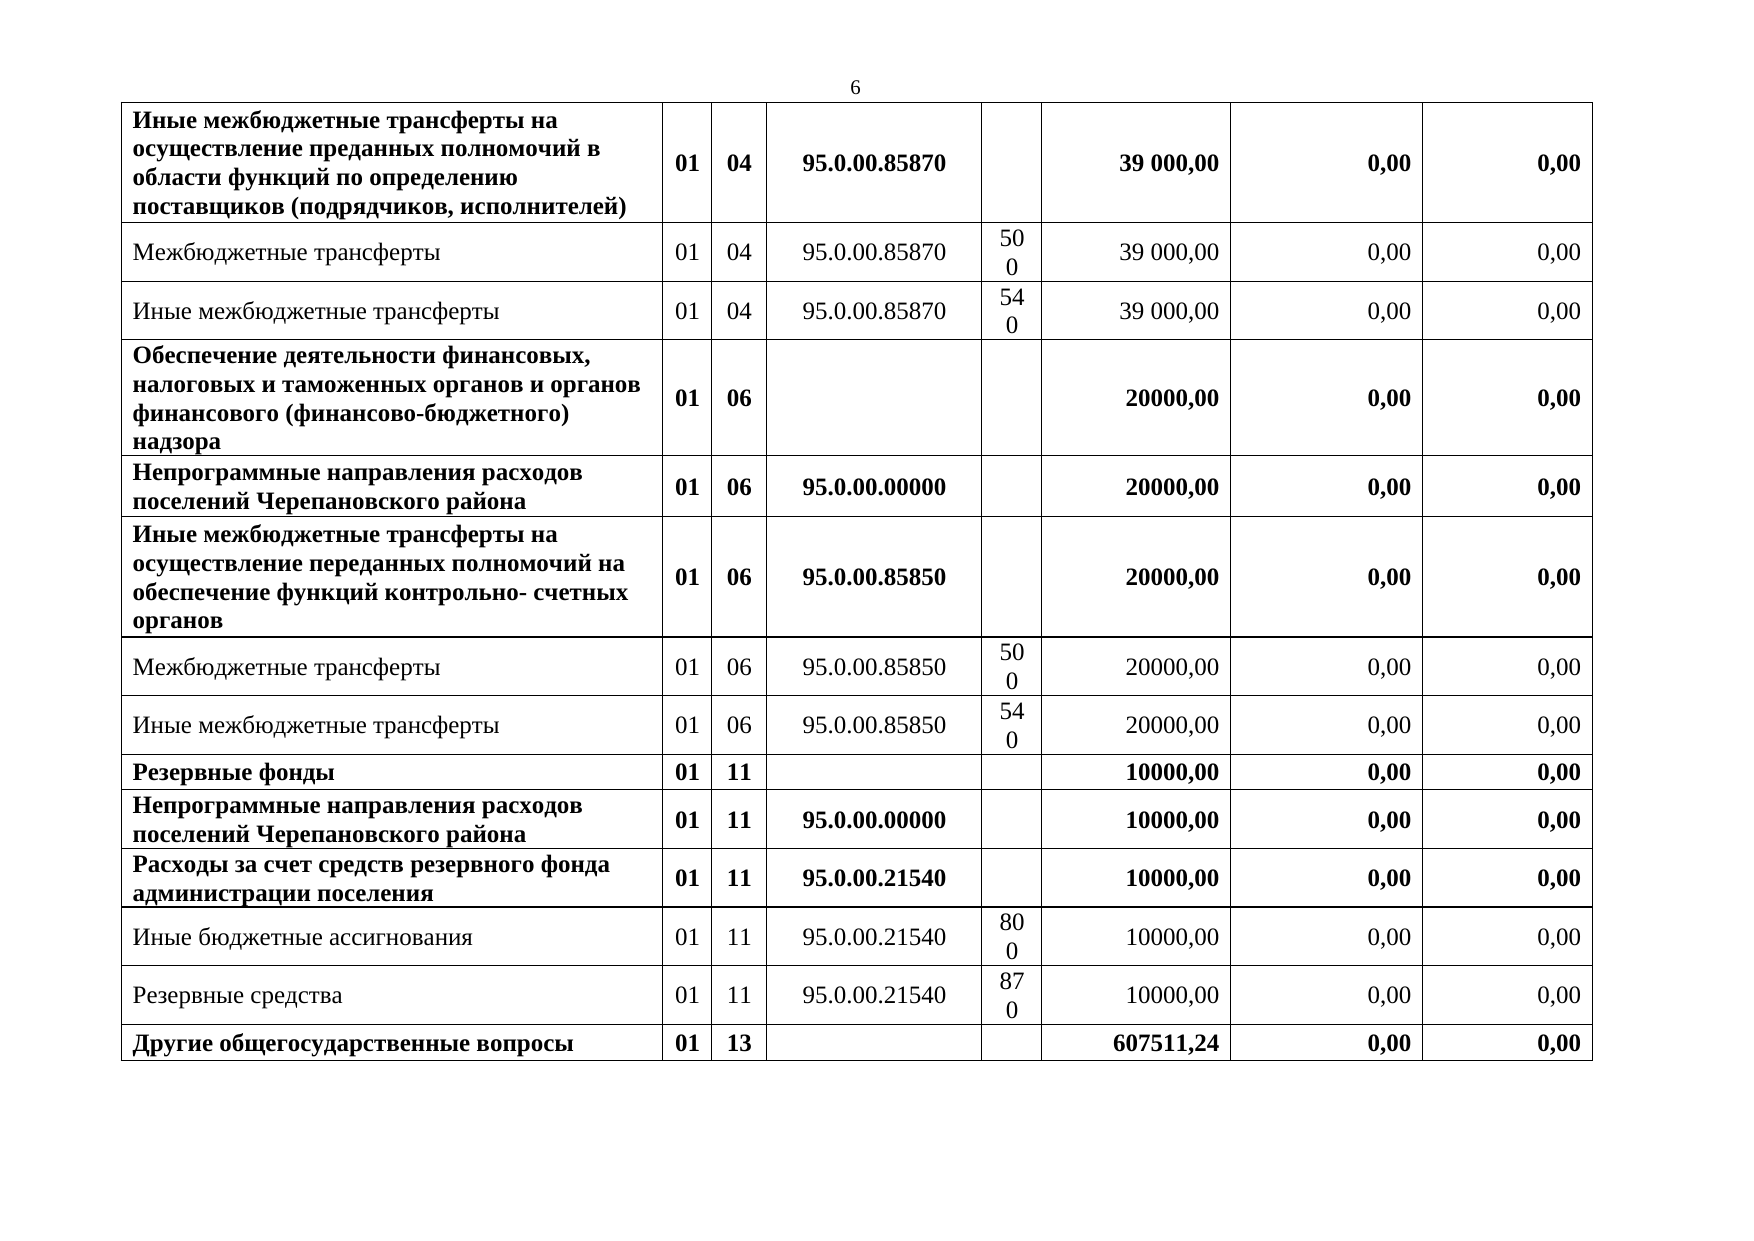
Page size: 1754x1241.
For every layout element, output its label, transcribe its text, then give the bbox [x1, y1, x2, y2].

table_cell Межбюджетные трансферты [122, 638, 662, 695]
table_cell 0,00 [1423, 1025, 1592, 1059]
table_cell 39 000,00 [1042, 282, 1230, 339]
table_cell 0,00 [1423, 223, 1592, 281]
table_cell 540 [982, 282, 1041, 339]
table_cell 0,00 [1231, 790, 1422, 848]
table_cell 0,00 [1231, 755, 1422, 789]
table_cell 0,00 [1423, 696, 1592, 753]
table_cell Расходы за счет средств резервного фонда администрации поселения [122, 849, 662, 906]
table_cell 0,00 [1231, 103, 1422, 222]
table_cell 20000,00 [1042, 340, 1230, 455]
table_cell 06 [712, 340, 766, 455]
table_cell 11 [712, 755, 766, 789]
table_cell 01 [663, 790, 711, 848]
table_cell 870 [982, 966, 1041, 1023]
table_cell 06 [712, 638, 766, 695]
table_cell Непрограммные направления расходов поселений Черепановского района [122, 456, 662, 516]
table_cell 04 [712, 223, 766, 281]
table_cell Иные межбюджетные трансферты на осуществление преданных полномочий в области функций по определению поставщиков (подрядчиков, исполнителей) [122, 103, 662, 222]
table_cell 20000,00 [1042, 456, 1230, 516]
table_cell 0,00 [1231, 456, 1422, 516]
table_cell 04 [712, 103, 766, 222]
table_cell [982, 340, 1041, 455]
table_cell 95.0.00.00000 [767, 790, 981, 848]
table_cell 20000,00 [1042, 696, 1230, 753]
table_cell 95.0.00.21540 [767, 966, 981, 1023]
table_cell Иные межбюджетные трансферты [122, 282, 662, 339]
table_cell [982, 517, 1041, 636]
table_cell 06 [712, 517, 766, 636]
table_cell 95.0.00.85850 [767, 696, 981, 753]
table_cell 39 000,00 [1042, 223, 1230, 281]
table_cell 01 [663, 638, 711, 695]
table_cell 01 [663, 517, 711, 636]
table_cell 20000,00 [1042, 638, 1230, 695]
table_cell 39 000,00 [1042, 103, 1230, 222]
table_cell 540 [982, 696, 1041, 753]
table_cell 95.0.00.00000 [767, 456, 981, 516]
table_cell 0,00 [1231, 340, 1422, 455]
table_cell 607511,24 [1042, 1025, 1230, 1059]
table_cell 95.0.00.85870 [767, 223, 981, 281]
table_cell 10000,00 [1042, 849, 1230, 906]
table_cell 0,00 [1231, 223, 1422, 281]
table_cell 06 [712, 696, 766, 753]
table_cell [982, 103, 1041, 222]
table_cell 800 [982, 908, 1041, 965]
table_cell 0,00 [1423, 755, 1592, 789]
table_cell 0,00 [1423, 638, 1592, 695]
table_cell 95.0.00.85870 [767, 282, 981, 339]
table_cell Резервные средства [122, 966, 662, 1023]
table_cell 01 [663, 340, 711, 455]
table_cell Другие общегосударственные вопросы [122, 1025, 662, 1059]
table_cell 06 [712, 456, 766, 516]
table_cell 0,00 [1231, 282, 1422, 339]
table_cell 11 [712, 908, 766, 965]
table_cell 0,00 [1231, 908, 1422, 965]
table_cell 95.0.00.85850 [767, 517, 981, 636]
table_cell 0,00 [1231, 849, 1422, 906]
table_cell Иные межбюджетные трансферты [122, 696, 662, 753]
table_cell 0,00 [1423, 966, 1592, 1023]
table_cell 95.0.00.85870 [767, 103, 981, 222]
table_cell 95.0.00.21540 [767, 849, 981, 906]
table_cell 13 [712, 1025, 766, 1059]
table_cell 95.0.00.21540 [767, 908, 981, 965]
table_cell 0,00 [1423, 103, 1592, 222]
table_cell Иные бюджетные ассигнования [122, 908, 662, 965]
table_cell 0,00 [1423, 282, 1592, 339]
table_cell 0,00 [1231, 1025, 1422, 1059]
table_cell [982, 755, 1041, 789]
table_cell 0,00 [1423, 517, 1592, 636]
table_cell 0,00 [1231, 638, 1422, 695]
table_cell 0,00 [1423, 908, 1592, 965]
table_cell 01 [663, 456, 711, 516]
table_cell [982, 1025, 1041, 1059]
table_cell 500 [982, 223, 1041, 281]
table_cell Непрограммные направления расходов поселений Черепановского района [122, 790, 662, 848]
table_cell 11 [712, 790, 766, 848]
table_cell 01 [663, 908, 711, 965]
table_cell 500 [982, 638, 1041, 695]
table_cell 10000,00 [1042, 966, 1230, 1023]
table_cell 0,00 [1231, 696, 1422, 753]
table_cell 20000,00 [1042, 517, 1230, 636]
table_cell Обеспечение деятельности финансовых, налоговых и таможенных органов и органов финансового (финансово-бюджетного) надзора [122, 340, 662, 455]
table_cell 0,00 [1423, 456, 1592, 516]
table_cell 01 [663, 1025, 711, 1059]
table_cell 10000,00 [1042, 908, 1230, 965]
table_cell 01 [663, 103, 711, 222]
table_cell Резервные фонды [122, 755, 662, 789]
table_cell 10000,00 [1042, 790, 1230, 848]
table_cell 01 [663, 696, 711, 753]
table_cell 0,00 [1231, 517, 1422, 636]
table_cell 10000,00 [1042, 755, 1230, 789]
table_cell 0,00 [1423, 790, 1592, 848]
table_cell 01 [663, 849, 711, 906]
table_cell Межбюджетные трансферты [122, 223, 662, 281]
table_cell 11 [712, 849, 766, 906]
table_cell 0,00 [1231, 966, 1422, 1023]
table_cell 0,00 [1423, 849, 1592, 906]
table_cell [767, 340, 981, 455]
table_cell [767, 755, 981, 789]
table_cell 01 [663, 966, 711, 1023]
table_cell 0,00 [1423, 340, 1592, 455]
table_cell 11 [712, 966, 766, 1023]
table_cell 01 [663, 223, 711, 281]
table_cell [982, 849, 1041, 906]
table_cell 01 [663, 755, 711, 789]
table_cell [982, 790, 1041, 848]
table_cell 95.0.00.85850 [767, 638, 981, 695]
table_cell Иные межбюджетные трансферты на осуществление переданных полномочий на обеспечение функций контрольно- счетных органов [122, 517, 662, 636]
table_cell 01 [663, 282, 711, 339]
table_cell [982, 456, 1041, 516]
table_cell 04 [712, 282, 766, 339]
table_cell [767, 1025, 981, 1059]
